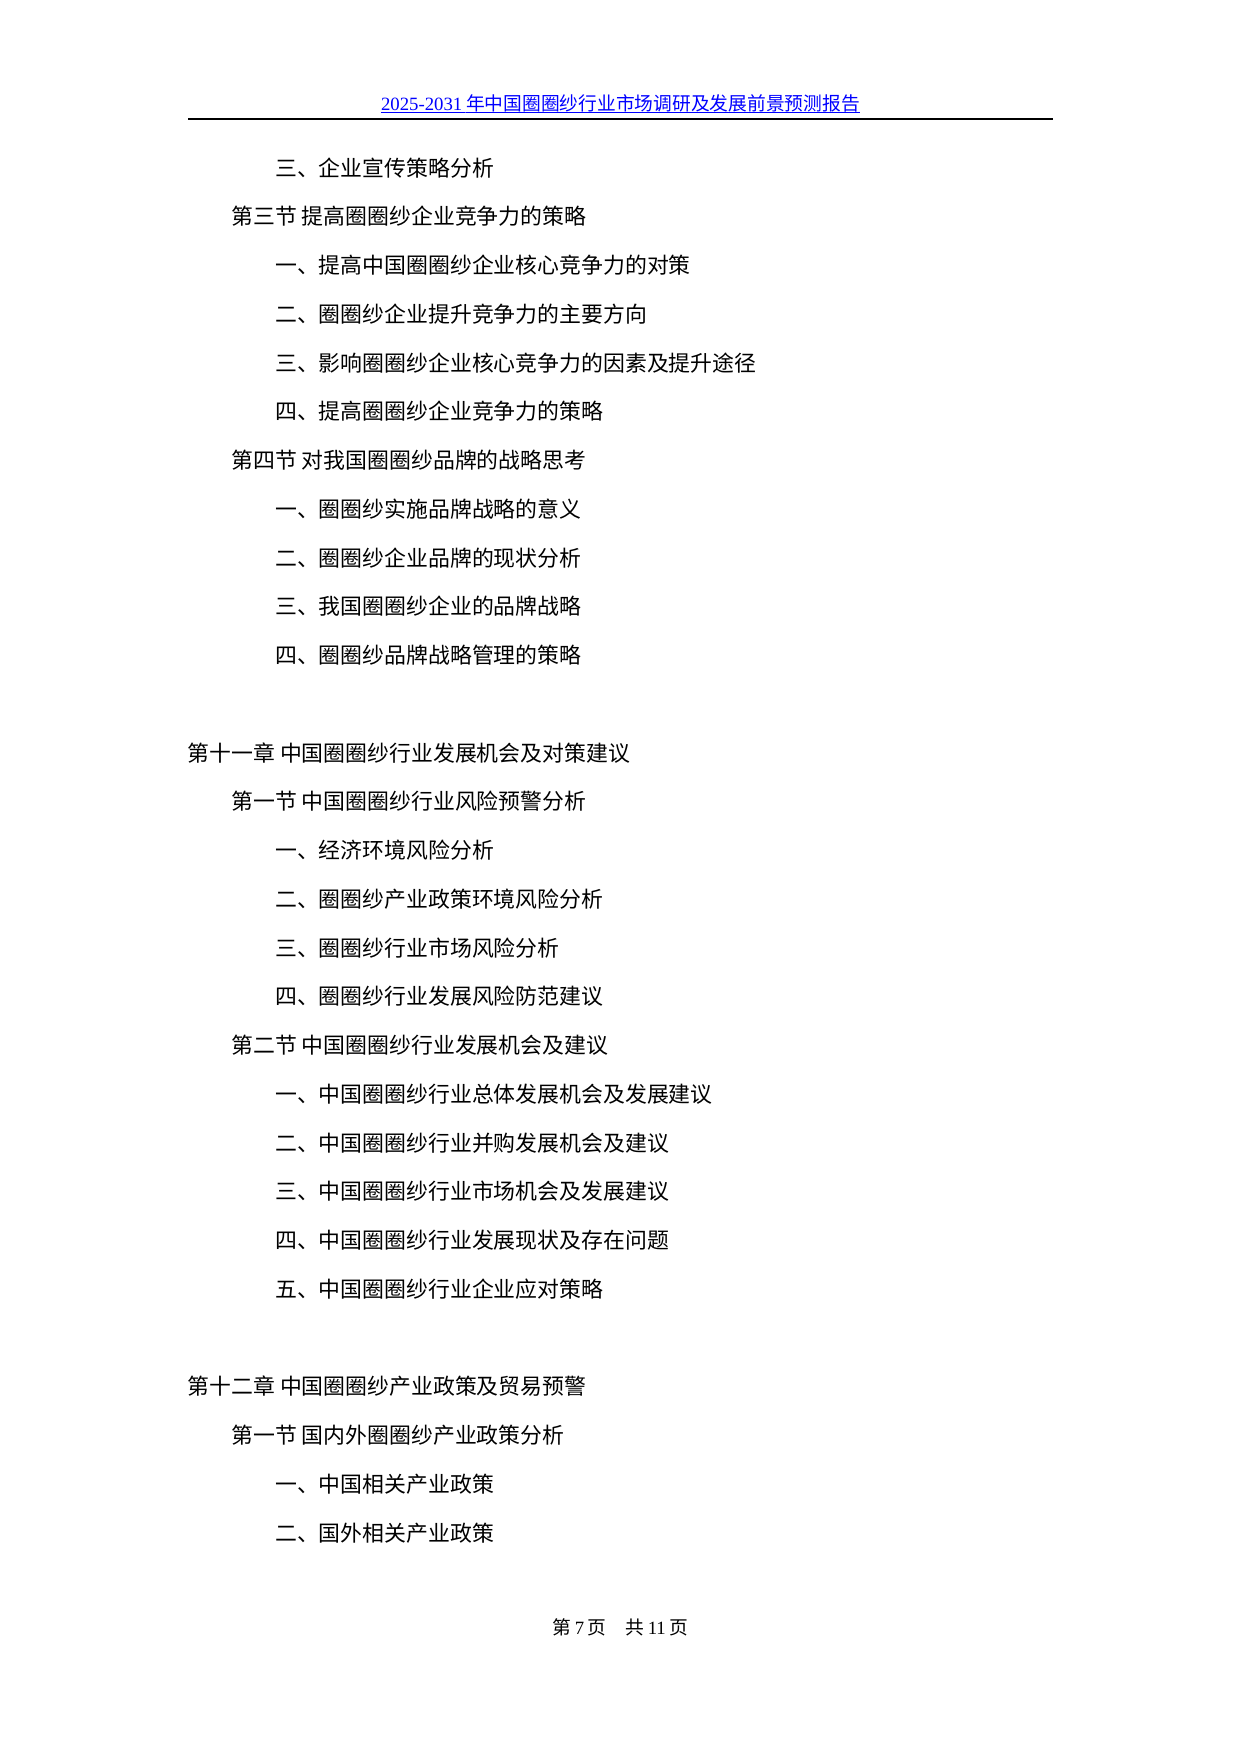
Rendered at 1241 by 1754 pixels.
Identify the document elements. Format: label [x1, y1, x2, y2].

text [187, 150, 1053, 1548]
